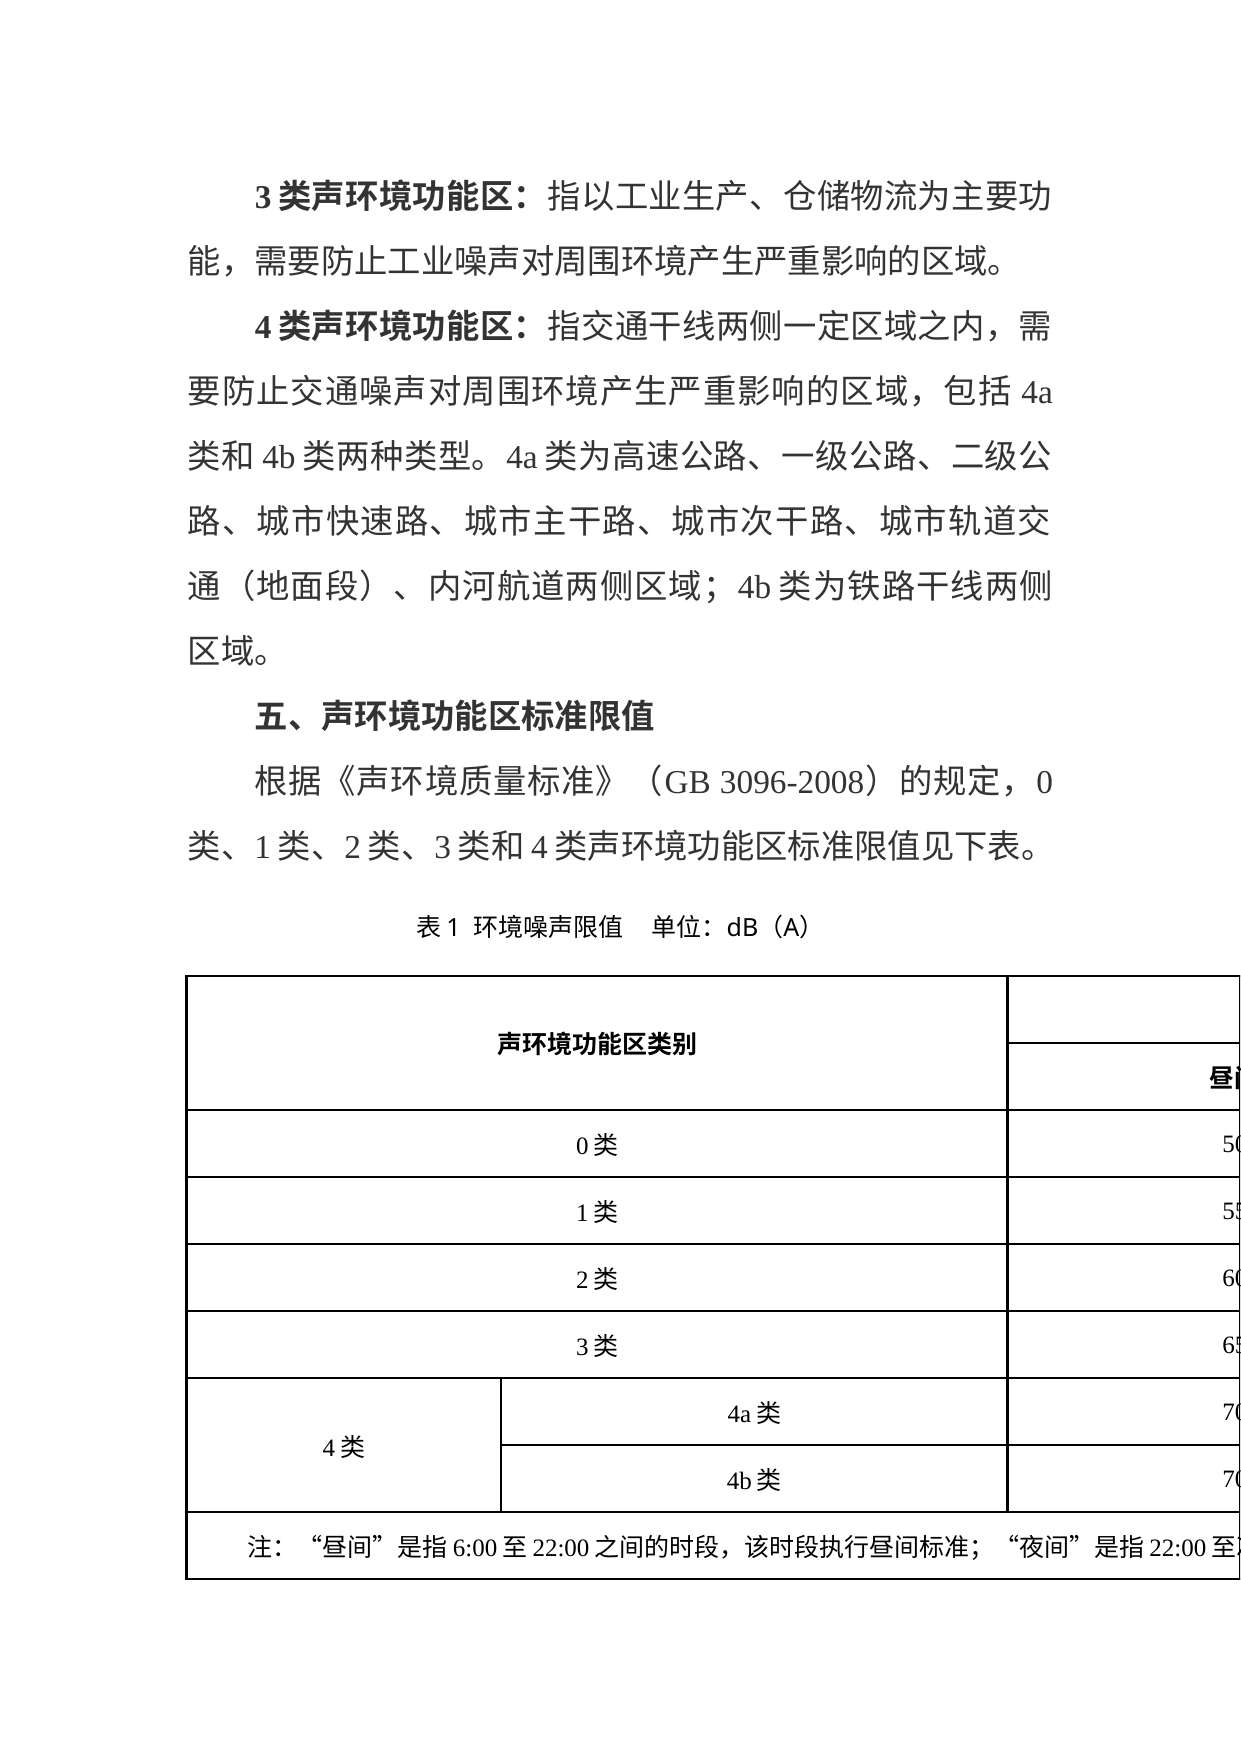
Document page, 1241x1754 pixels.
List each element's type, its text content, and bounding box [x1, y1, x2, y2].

table_cell 4a类 [502, 1379, 1006, 1444]
table_cell 55 [1009, 1178, 1239, 1243]
table_cell 昼间 [1009, 1044, 1239, 1109]
table_cell 3类 [188, 1312, 1006, 1377]
table_cell 4b类 [502, 1446, 1006, 1511]
table_header 声环境功能区类别 [188, 977, 1006, 1109]
table_cell 50 [1009, 1111, 1239, 1176]
table_header 时段 [1009, 977, 1239, 1042]
table_cell 70 [1009, 1446, 1239, 1511]
text 根据《声环境质量标准》（GB 3096-2008）的规定，0类、1类、2类、3类和4类声环境功能区标准限值见下表。 [187, 747, 1053, 877]
table_cell 65 [1009, 1312, 1239, 1377]
table_cell 4类 [188, 1379, 500, 1511]
text 表1 环境噪声限值 单位：dB（A） [187, 893, 1053, 958]
table_cell 70 [1009, 1379, 1239, 1444]
table_cell 2类 [188, 1245, 1006, 1310]
text 3类声环境功能区：指以工业生产、仓储物流为主要功能，需要防止工业噪声对周围环境产生严重影响的区域。 [187, 162, 1053, 292]
table_cell 注：“昼间”是指6:00至22:00之间的时段，该时段执行昼间标准；“夜间”是指22:00至次日的6:00之间的时段，该时段执行夜间标准。 [188, 1513, 1239, 1578]
table_cell 1类 [188, 1178, 1006, 1243]
table_cell 0类 [188, 1111, 1006, 1176]
text 五、声环境功能区标准限值 [187, 682, 1053, 747]
text 4类声环境功能区：指交通干线两侧一定区域之内，需要防止交通噪声对周围环境产生严重影响的区域，包括4a类和4b类两种类型。4a类为高速公路、一级公路、二级公路、城市快速路、城市主干路、城市次干路、城市轨道交通（地面段）、内河航道两侧区域；4b类为铁路干线两侧区域。 [187, 292, 1053, 682]
table_cell 60 [1009, 1245, 1239, 1310]
